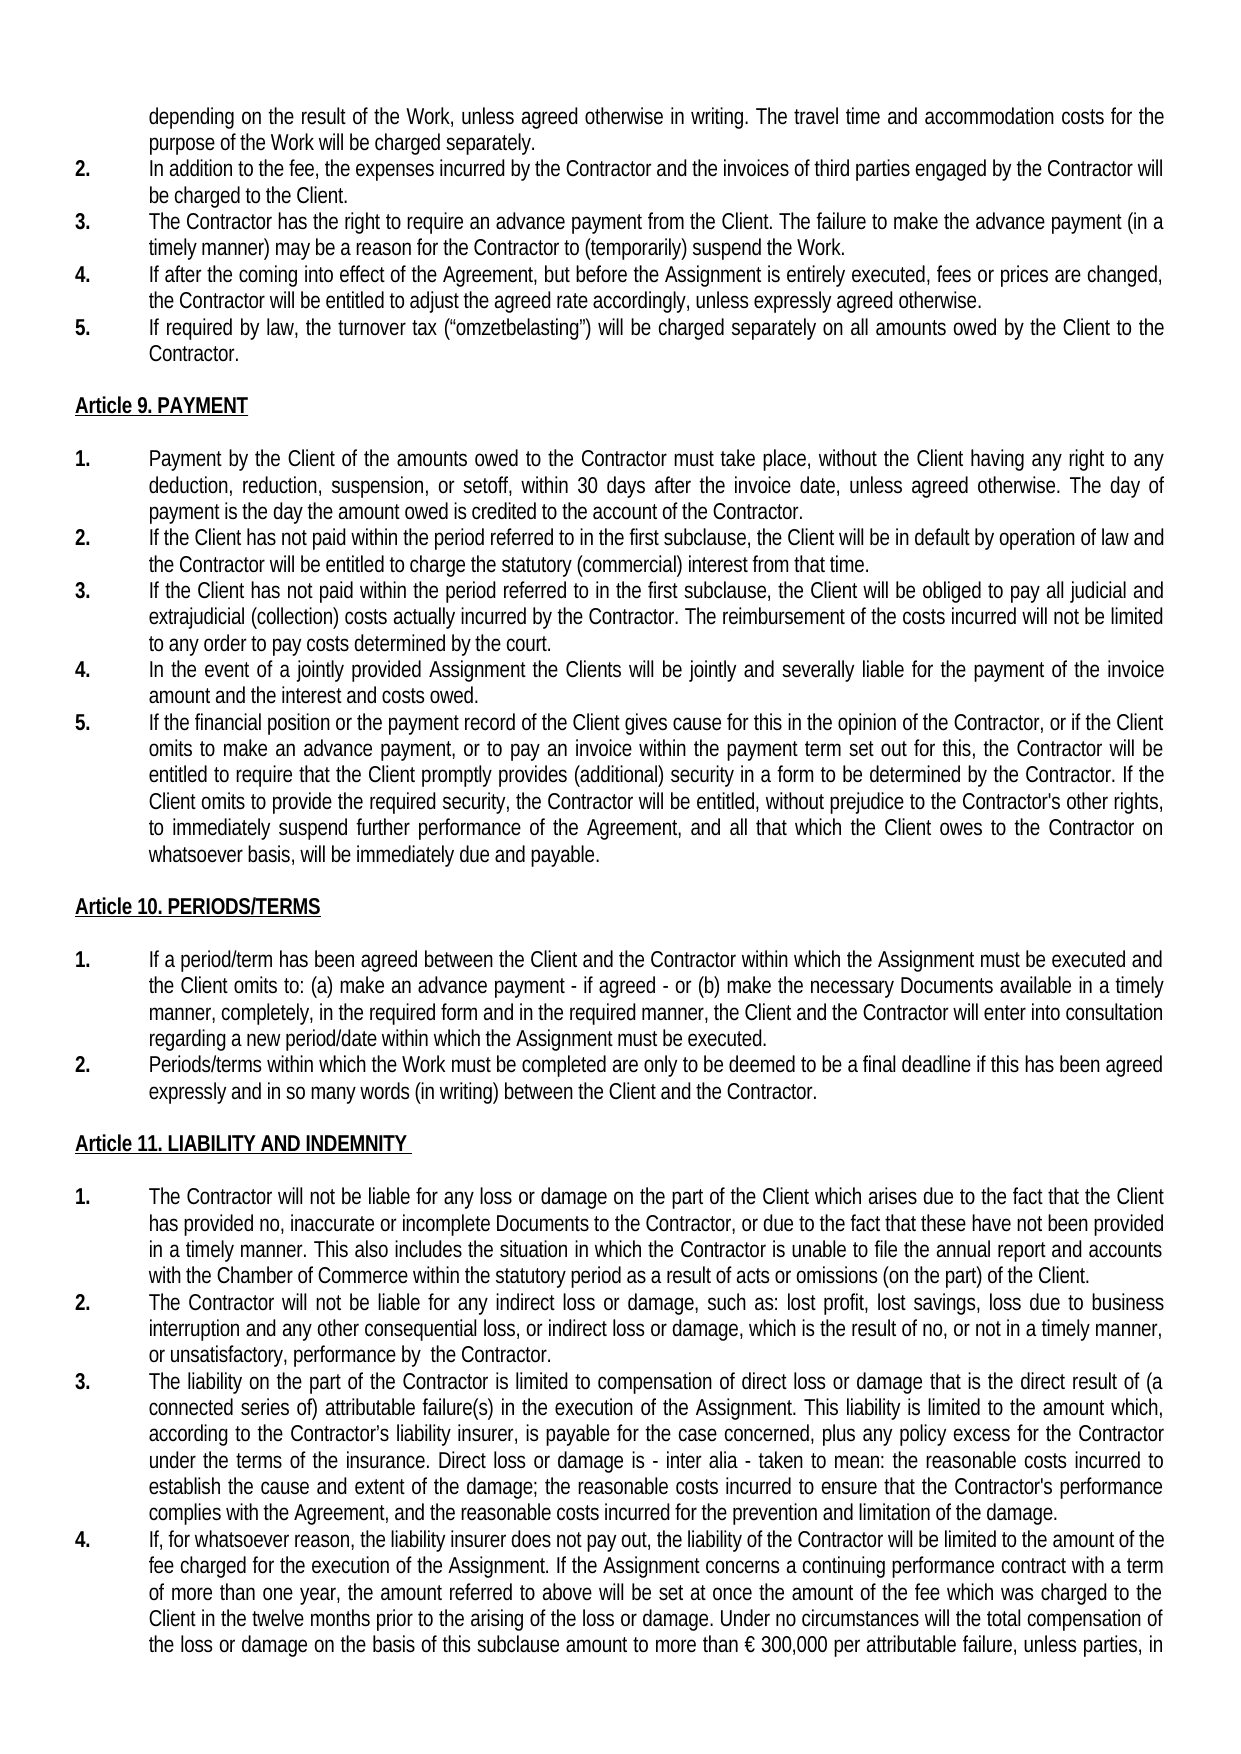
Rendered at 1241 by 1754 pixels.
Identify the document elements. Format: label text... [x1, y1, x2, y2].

text 5. If required by law, the turnover tax (“omzetbelasting”) will be charged separately on all amounts owed by the Client to the Contractor. [75, 313, 1165, 366]
text 2. The Contractor will not be liable for any indirect loss or damage, such as: lost profit, lost savings, loss due to business interruption and any other consequential loss, or indirect loss or damage, which is the result of no, or not in a timely manner, or unsatisfactory, performance by the Contractor. [75, 1288, 1165, 1368]
text 1. If a period/term has been agreed between the Client and the Contractor within which the Assignment must be executed and the Client omits to: (a) make an advance payment - if agreed - or (b) make the necessary Documents available in a timely manner, completely, in the required form and in the required manner, the Client and the Contractor will enter into consultation regarding a new period/date within which the Assignment must be executed. [75, 946, 1165, 1051]
text 2. In addition to the fee, the expenses incurred by the Contractor and the invoices of third parties engaged by the Contractor will be charged to the Client. [75, 155, 1165, 208]
text 4. In the event of a jointly provided Assignment the Clients will be jointly and severally liable for the payment of the invoice amount and the interest and costs owed. [75, 656, 1165, 709]
text Article 9. PAYMENT [75, 392, 1165, 419]
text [75, 103, 1165, 155]
text Article 10. PERIODS/TERMS [75, 893, 1165, 919]
text 3. The Contractor has the right to require an advance payment from the Client. The failure to make the advance payment (in a timely manner) may be a reason for the Contractor to (temporarily) suspend the Work. [75, 208, 1165, 261]
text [75, 1526, 1165, 1657]
text 1. Payment by the Client of the amounts owed to the Contractor must take place, without the Client having any right to any deduction, reduction, suspension, or setoff, within 30 days after the invoice date, unless agreed otherwise. The day of payment is the day the amount owed is credited to the account of the Contractor. [75, 445, 1165, 524]
text 3. If the Client has not paid within the period referred to in the first subclause, the Client will be obliged to pay all judicial and extrajudicial (collection) costs actually incurred by the Contractor. The reimbursement of the costs incurred will not be limited to any order to pay costs determined by the court. [75, 577, 1165, 656]
text 3. The liability on the part of the Contractor is limited to compensation of direct loss or damage that is the direct result of (a connected series of) attributable failure(s) in the execution of the Assignment. This liability is limited to the amount which, according to the Contractor’s liability insurer, is payable for the case concerned, plus any policy excess for the Contractor under the terms of the insurance. Direct loss or damage is - inter alia - taken to mean: the reasonable costs incurred to establish the cause and extent of the damage; the reasonable costs incurred to ensure that the Contractor's performance complies with the Agreement, and the reasonable costs incurred for the prevention and limitation of the damage. [75, 1368, 1165, 1526]
text 5. If the financial position or the payment record of the Client gives cause for this in the opinion of the Contractor, or if the Client omits to make an advance payment, or to pay an invoice within the payment term set out for this, the Contractor will be entitled to require that the Client promptly provides (additional) security in a form to be determined by the Contractor. If the Client omits to provide the required security, the Contractor will be entitled, without prejudice to the Contractor's other rights, to immediately suspend further performance of the Agreement, and all that which the Client owes to the Contractor on whatsoever basis, will be immediately due and payable. [75, 709, 1165, 867]
text 2. Periods/terms within which the Work must be completed are only to be deemed to be a final deadline if this has been agreed expressly and in so many words (in writing) between the Client and the Contractor. [75, 1051, 1165, 1104]
text Article 11. LIABILITY AND INDEMNITY [75, 1130, 1165, 1157]
text 4. If after the coming into effect of the Agreement, but before the Assignment is entirely executed, fees or prices are changed, the Contractor will be entitled to adjust the agreed rate accordingly, unless expressly agreed otherwise. [75, 261, 1165, 313]
text 2. If the Client has not paid within the period referred to in the first subclause, the Client will be in default by operation of law and the Contractor will be entitled to charge the statutory (commercial) interest from that time. [75, 524, 1165, 577]
text 1. The Contractor will not be liable for any loss or damage on the part of the Client which arises due to the fact that the Client has provided no, inaccurate or incomplete Documents to the Contractor, or due to the fact that these have not been provided in a timely manner. This also includes the situation in which the Contractor is unable to file the annual report and accounts with the Chamber of Commerce within the statutory period as a result of acts or omissions (on the part) of the Client. [75, 1183, 1165, 1288]
